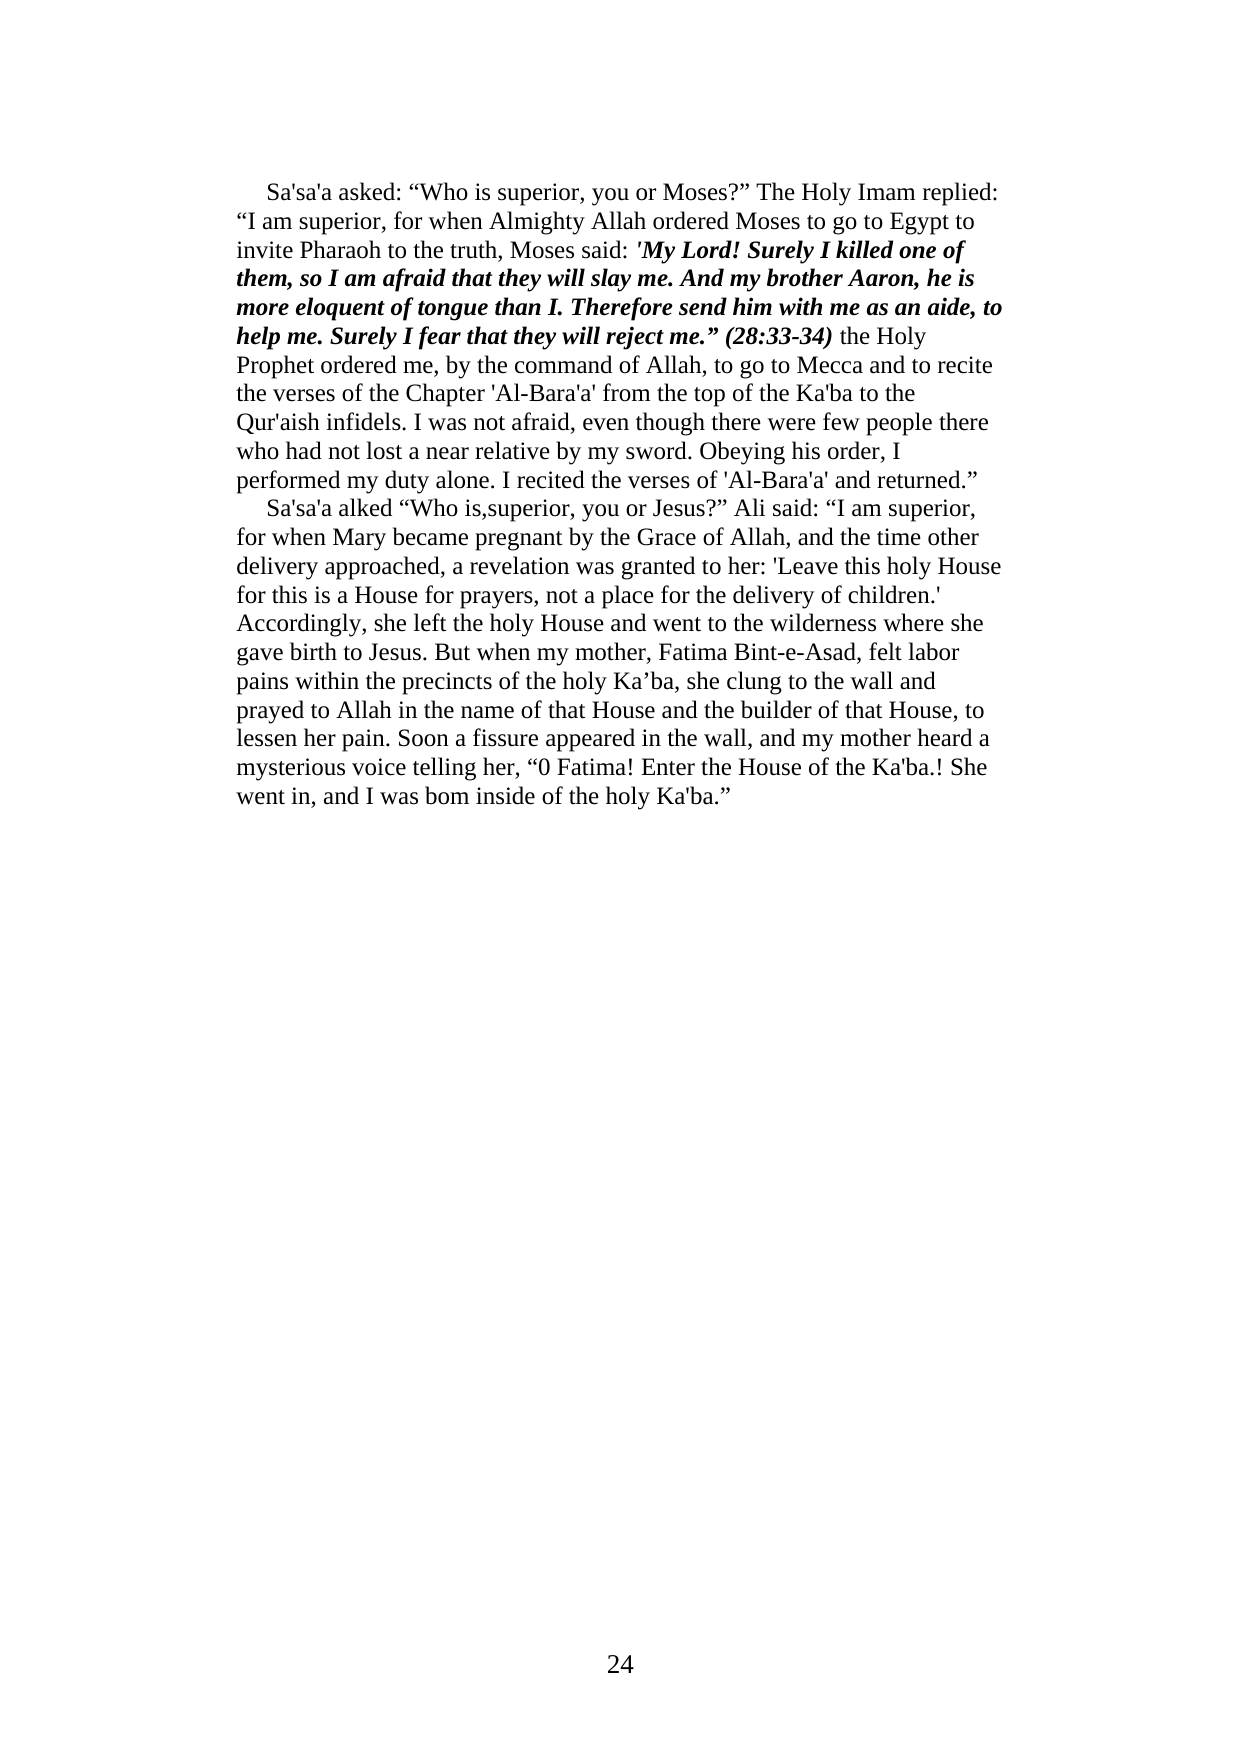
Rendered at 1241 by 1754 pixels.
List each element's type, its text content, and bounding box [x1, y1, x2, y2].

text Sa'sa'a asked: “Who is superior, you or Moses?” The Holy Imam replied: “I am superior, for when Almighty Allah ordered Moses to go to Egypt to invite Pharaoh to the truth, Moses said: 'My Lord! Surely I killed one of them, so I am afraid that they will slay me. And my brother Aaron, he is more eloquent of tongue than I. Therefore send him with me as an aide, to help me. Surely I fear that they will reject me.” (28:33-34) the Holy Prophet ordered me, by the command of Allah, to go to Mecca and to recite the verses of the Chapter 'Al-Bara'a' from the top of the Ka'ba to the Qur'aish infidels. I was not afraid, even though there were few people there who had not lost a near relative by my sword. Obeying his order, I performed my duty alone. I recited the verses of 'Al-Bara'a' and returned.” [236, 177, 1004, 493]
text Sa'sa'a alked “Who is,superior, you or Jesus?” Ali said: “I am superior, for when Mary became pregnant by the Grace of Allah, and the time other delivery approached, a revelation was granted to her: 'Leave this holy House for this is a House for prayers, not a place for the delivery of children.' Accordingly, she left the holy House and went to the wilderness where she gave birth to Jesus. But when my mother, Fatima Bint-e-Asad, felt labor pains within the precincts of the holy Ka’ba, she clung to the wall and prayed to Allah in the name of that House and the builder of that House, to lessen her pain. Soon a fissure appeared in the wall, and my mother heard a mysterious voice telling her, “0 Fatima! Enter the House of the Ka'ba.! She went in, and I was bom inside of the holy Ka'ba.” [236, 493, 1004, 810]
